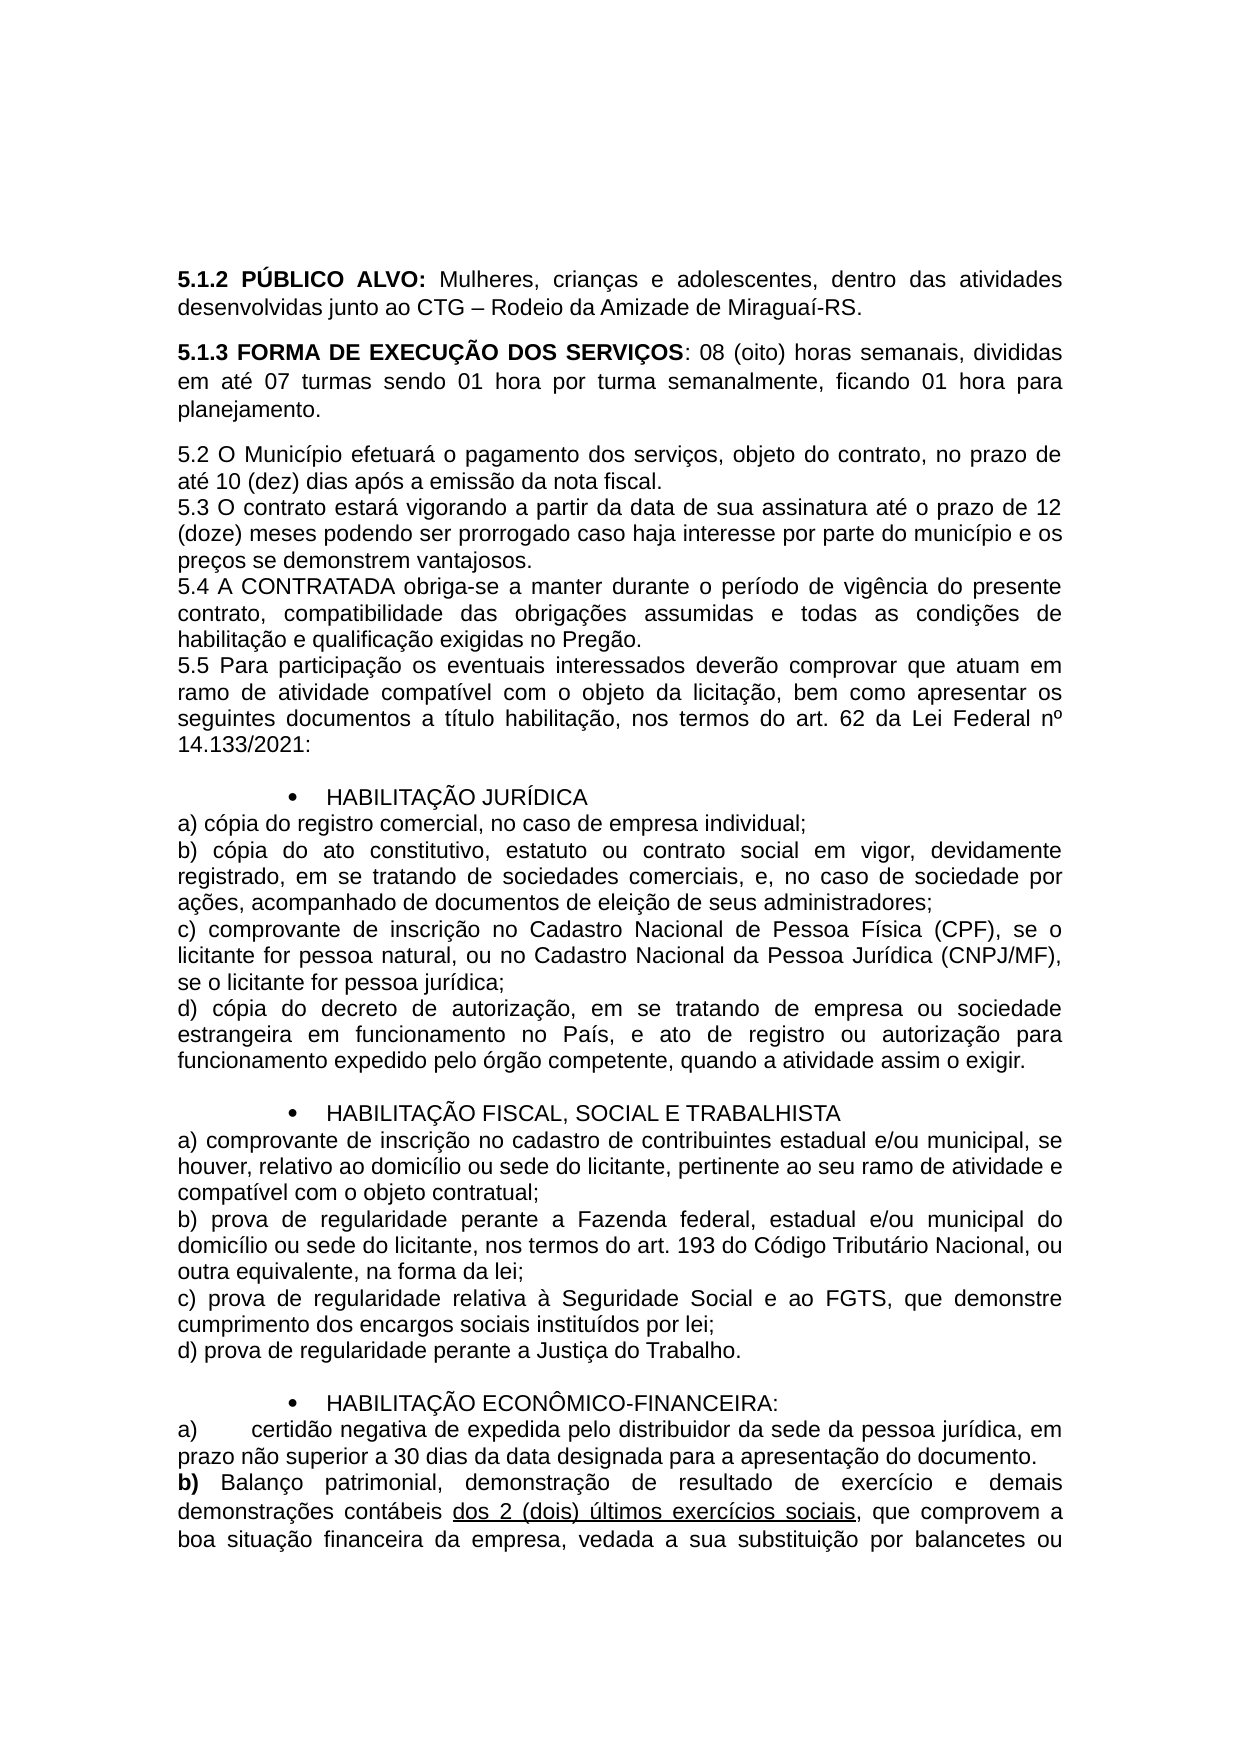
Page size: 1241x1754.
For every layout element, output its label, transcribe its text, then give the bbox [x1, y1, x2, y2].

text b) prova de regularidade perante a Fazenda federal, estadual e/ou municipal do domicílio ou sede do licitante, nos termos do art. 193 do Código Tributário Nacional, ou outra equivalente, na forma da lei; [177, 1206, 1063, 1285]
text 5.2 O Município efetuará o pagamento dos serviços, objeto do contrato, no prazo de até 10 (dez) dias após a emissão da nota fiscal. [177, 441, 1063, 494]
list HABILITAÇÃO JURÍDICA [288, 784, 1063, 810]
list HABILITAÇÃO FISCAL, SOCIAL E TRABALHISTA [288, 1100, 1063, 1127]
text a) comprovante de inscrição no cadastro de contribuintes estadual e/ou municipal, se houver, relativo ao domicílio ou sede do licitante, pertinente ao seu ramo de atividade e compatível com o objeto contratual; [177, 1127, 1063, 1206]
text 5.3 O contrato estará vigorando a partir da data de sua assinatura até o prazo de 12 (doze) meses podendo ser prorrogado caso haja interesse por parte do município e os preços se demonstrem vantajosos. [177, 494, 1063, 573]
text c) prova de regularidade relativa à Seguridade Social e ao FGTS, que demonstre cumprimento dos encargos sociais instituídos por lei; [177, 1285, 1063, 1337]
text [177, 1469, 1063, 1552]
text 5.4 A CONTRATADA obriga-se a manter durante o período de vigência do presente contrato, compatibilidade das obrigações assumidas e todas as condições de habilitação e qualificação exigidas no Pregão. [177, 573, 1063, 652]
list certidão negativa de expedida pelo distribuidor da sede da pessoa jurídica, em prazo não superior a 30 dias da data designada para a apresentação do documento. [177, 1416, 1063, 1469]
text a) cópia do registro comercial, no caso de empresa individual; [177, 810, 1063, 837]
text 5.1.2 PÚBLICO ALVO: Mulheres, crianças e adolescentes, dentro das atividades desenvolvidas junto ao CTG – Rodeio da Amizade de Miraguaí-RS. [177, 266, 1063, 321]
text 5.1.3 FORMA DE EXECUÇÃO DOS SERVIÇOS: 08 (oito) horas semanais, divididas em até 07 turmas sendo 01 hora por turma semanalmente, ficando 01 hora para planejamento. [177, 339, 1063, 423]
text b) cópia do ato constitutivo, estatuto ou contrato social em vigor, devidamente registrado, em se tratando de sociedades comerciais, e, no caso de sociedade por ações, acompanhado de documentos de eleição de seus administradores; [177, 837, 1063, 916]
text c) comprovante de inscrição no Cadastro Nacional de Pessoa Física (CPF), se o licitante for pessoa natural, ou no Cadastro Nacional da Pessoa Jurídica (CNPJ/MF), se o licitante for pessoa jurídica; [177, 916, 1063, 995]
text d) prova de regularidade perante a Justiça do Trabalho. [177, 1337, 1063, 1364]
text d) cópia do decreto de autorização, em se tratando de empresa ou sociedade estrangeira em funcionamento no País, e ato de registro ou autorização para funcionamento expedido pelo órgão competente, quando a atividade assim o exigir. [177, 995, 1063, 1074]
text 5.5 Para participação os eventuais interessados deverão comprovar que atuam em ramo de atividade compatível com o objeto da licitação, bem como apresentar os seguintes documentos a título habilitação, nos termos do art. 62 da Lei Federal nº 14.133/2021: [177, 652, 1063, 758]
list HABILITAÇÃO ECONÔMICO-FINANCEIRA: [288, 1390, 1063, 1416]
